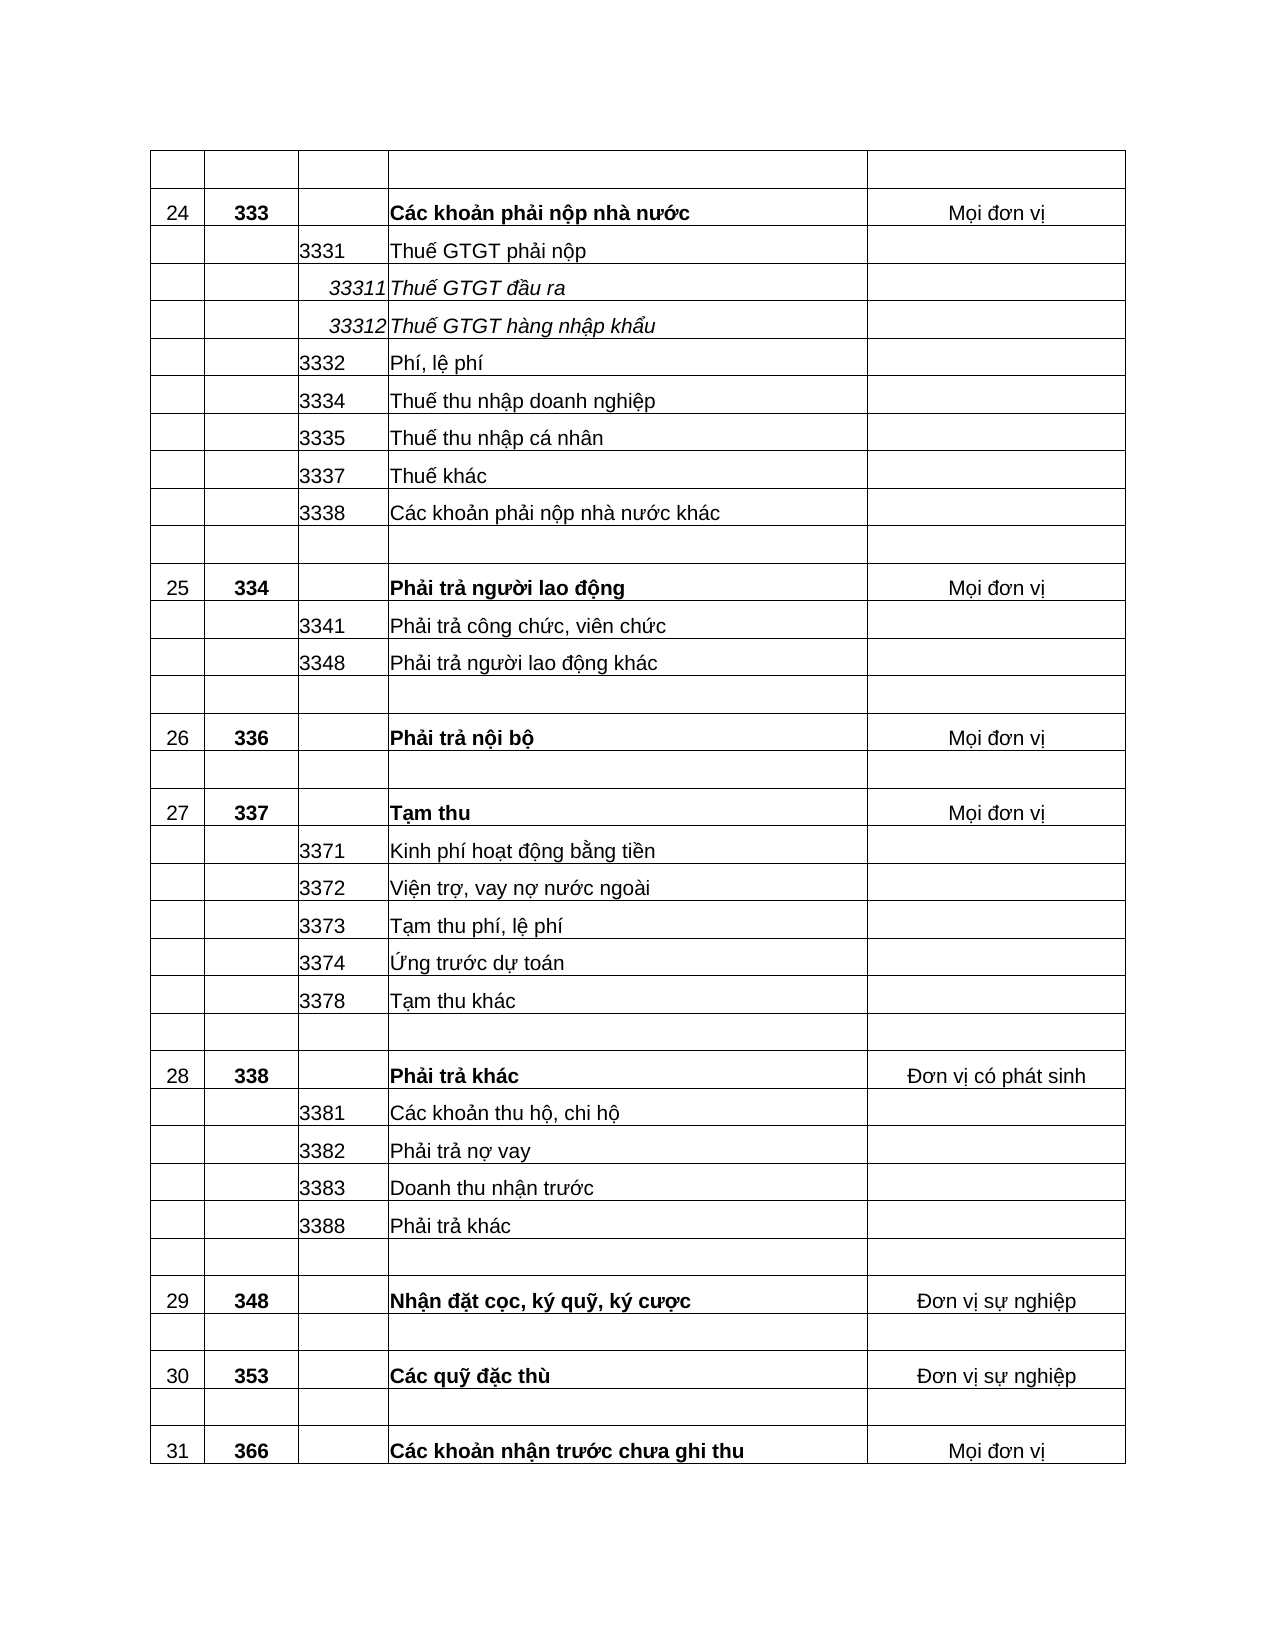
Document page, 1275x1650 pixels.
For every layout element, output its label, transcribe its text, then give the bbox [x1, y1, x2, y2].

table_cell Mọi đơn vị [868, 1426, 1125, 1462]
table_cell [868, 151, 1125, 187]
table_cell [205, 376, 298, 412]
table_cell [868, 264, 1125, 300]
table_cell [205, 1089, 298, 1125]
table_cell Đơn vị sự nghiệp [868, 1351, 1125, 1387]
table_cell 3373 [299, 901, 388, 937]
table_cell [205, 976, 298, 1012]
table_cell [151, 1089, 204, 1125]
table_cell [151, 264, 204, 300]
table_cell 28 [151, 1051, 204, 1087]
table_cell [151, 301, 204, 337]
table_cell Tạm thu phí, lệ phí [389, 901, 867, 937]
table_cell 33311 [299, 264, 388, 300]
table_cell [299, 564, 388, 600]
table_cell Mọi đơn vị [868, 564, 1125, 600]
table_cell [205, 901, 298, 937]
table_cell Mọi đơn vị [868, 789, 1125, 825]
table_cell [151, 339, 204, 375]
table_cell [151, 639, 204, 675]
table_cell [299, 751, 388, 787]
table_cell 3374 [299, 939, 388, 975]
table_cell [205, 226, 298, 262]
table_cell [205, 1014, 298, 1050]
table_cell 27 [151, 789, 204, 825]
table_cell [205, 1164, 298, 1200]
table_cell [151, 901, 204, 937]
table_cell [868, 1201, 1125, 1237]
table_cell Mọi đơn vị [868, 714, 1125, 750]
table_cell [205, 1239, 298, 1275]
table_cell 33312 [299, 301, 388, 337]
table_cell [868, 639, 1125, 675]
table_cell 3331 [299, 226, 388, 262]
table_cell 3388 [299, 1201, 388, 1237]
table_cell [389, 676, 867, 712]
table_cell 25 [151, 564, 204, 600]
table_cell [868, 1089, 1125, 1125]
table_cell 31 [151, 1426, 204, 1462]
table_cell [299, 1314, 388, 1350]
table_cell [868, 676, 1125, 712]
table_cell Mọi đơn vị [868, 189, 1125, 225]
table_cell [389, 1239, 867, 1275]
table_cell [299, 1276, 388, 1312]
table_cell [151, 1239, 204, 1275]
table_cell Kinh phí hoạt động bằng tiền [389, 826, 867, 862]
table_cell Phải trả người lao động khác [389, 639, 867, 675]
table_cell 3341 [299, 601, 388, 637]
table_cell Viện trợ, vay nợ nước ngoài [389, 864, 867, 900]
table_cell [868, 1314, 1125, 1350]
table_cell [151, 1389, 204, 1425]
table_cell Tạm thu [389, 789, 867, 825]
table_cell [299, 1351, 388, 1387]
table_cell [205, 1126, 298, 1162]
table_cell [299, 676, 388, 712]
table_cell 336 [205, 714, 298, 750]
table_cell [299, 1426, 388, 1462]
table_cell Đơn vị có phát sinh [868, 1051, 1125, 1087]
table_cell Thuế GTGT đầu ra [389, 264, 867, 300]
table_cell [868, 939, 1125, 975]
table_cell 353 [205, 1351, 298, 1387]
table_cell Thuế thu nhập cá nhân [389, 414, 867, 450]
table_cell Ứng trước dự toán [389, 939, 867, 975]
table_cell Phải trả người lao động [389, 564, 867, 600]
table_cell Tạm thu khác [389, 976, 867, 1012]
table_cell [151, 676, 204, 712]
table_cell 3382 [299, 1126, 388, 1162]
table_cell Phải trả khác [389, 1201, 867, 1237]
table_cell [151, 1201, 204, 1237]
table_cell [389, 1014, 867, 1050]
table_cell Thuế GTGT phải nộp [389, 226, 867, 262]
table_cell Phí, lệ phí [389, 339, 867, 375]
table_cell [299, 1389, 388, 1425]
table_cell [151, 601, 204, 637]
table_cell [868, 864, 1125, 900]
table_cell [151, 414, 204, 450]
table_cell 3332 [299, 339, 388, 375]
table_cell 334 [205, 564, 298, 600]
table_cell [151, 976, 204, 1012]
table_cell [151, 376, 204, 412]
table_cell [868, 1014, 1125, 1050]
table_cell [299, 1239, 388, 1275]
table_cell [868, 751, 1125, 787]
table_cell [205, 339, 298, 375]
table_cell [151, 526, 204, 562]
table_cell [151, 826, 204, 862]
table_cell [205, 1201, 298, 1237]
table_cell Các khoản phải nộp nhà nước khác [389, 489, 867, 525]
table_cell [389, 1389, 867, 1425]
table_cell [868, 489, 1125, 525]
table_cell 348 [205, 1276, 298, 1312]
table_cell [389, 526, 867, 562]
table_cell [299, 714, 388, 750]
table_cell [205, 751, 298, 787]
table_cell [151, 864, 204, 900]
table_cell Doanh thu nhận trước [389, 1164, 867, 1200]
table_cell [151, 226, 204, 262]
table_cell [389, 751, 867, 787]
table_cell [151, 939, 204, 975]
table_cell Các khoản nhận trước chưa ghi thu [389, 1426, 867, 1462]
table_cell [205, 264, 298, 300]
table_cell 366 [205, 1426, 298, 1462]
table_cell Phải trả công chức, viên chức [389, 601, 867, 637]
table_cell 3378 [299, 976, 388, 1012]
table_cell [868, 451, 1125, 487]
table_cell [205, 864, 298, 900]
table_cell [151, 1014, 204, 1050]
table_cell 3371 [299, 826, 388, 862]
table_cell 338 [205, 1051, 298, 1087]
table_cell [205, 151, 298, 187]
table_cell [299, 1014, 388, 1050]
table_cell 3335 [299, 414, 388, 450]
table_cell [299, 151, 388, 187]
table_cell 333 [205, 189, 298, 225]
table_cell 3372 [299, 864, 388, 900]
table_cell [205, 639, 298, 675]
table_cell [868, 1164, 1125, 1200]
table_cell [389, 151, 867, 187]
table_cell [299, 526, 388, 562]
table_cell Thuế khác [389, 451, 867, 487]
table_cell 337 [205, 789, 298, 825]
table_cell [868, 601, 1125, 637]
table_cell [205, 414, 298, 450]
table_cell Phải trả nội bộ [389, 714, 867, 750]
table_cell 3381 [299, 1089, 388, 1125]
table_cell [868, 1239, 1125, 1275]
table_cell [868, 901, 1125, 937]
table_cell Các quỹ đặc thù [389, 1351, 867, 1387]
table_cell [389, 1314, 867, 1350]
table_cell [868, 826, 1125, 862]
table_cell [868, 1389, 1125, 1425]
table_cell [151, 151, 204, 187]
table_cell Nhận đặt cọc, ký quỹ, ký cược [389, 1276, 867, 1312]
table_cell 3337 [299, 451, 388, 487]
table_cell 29 [151, 1276, 204, 1312]
table_cell [205, 1389, 298, 1425]
table_cell [151, 751, 204, 787]
table_cell Các khoản thu hộ, chi hộ [389, 1089, 867, 1125]
table_cell 3334 [299, 376, 388, 412]
table_cell [299, 1051, 388, 1087]
table_cell 3338 [299, 489, 388, 525]
table_cell 24 [151, 189, 204, 225]
table_cell [205, 489, 298, 525]
table_cell [205, 676, 298, 712]
table_cell [151, 1164, 204, 1200]
table_cell [868, 526, 1125, 562]
table_cell [205, 939, 298, 975]
table_cell 3348 [299, 639, 388, 675]
table_cell [151, 1126, 204, 1162]
table_cell [205, 451, 298, 487]
table_cell [151, 451, 204, 487]
table_cell Thuế thu nhập doanh nghiệp [389, 376, 867, 412]
table_cell [868, 226, 1125, 262]
table_cell [868, 414, 1125, 450]
table_cell Đơn vị sự nghiệp [868, 1276, 1125, 1312]
table_cell [151, 489, 204, 525]
table_cell [205, 601, 298, 637]
table_cell [205, 1314, 298, 1350]
table_cell [151, 1314, 204, 1350]
table_cell 26 [151, 714, 204, 750]
table_cell Thuế GTGT hàng nhập khẩu [389, 301, 867, 337]
table_cell Phải trả nợ vay [389, 1126, 867, 1162]
table_cell [299, 189, 388, 225]
table_cell [868, 1126, 1125, 1162]
table_cell [868, 376, 1125, 412]
table_cell [205, 301, 298, 337]
table_cell [205, 526, 298, 562]
table_cell 3383 [299, 1164, 388, 1200]
table_cell [205, 826, 298, 862]
table_cell [299, 789, 388, 825]
table_cell [868, 976, 1125, 1012]
table_cell [868, 301, 1125, 337]
table_cell [868, 339, 1125, 375]
table_cell 30 [151, 1351, 204, 1387]
table_cell Các khoản phải nộp nhà nước [389, 189, 867, 225]
table_cell Phải trả khác [389, 1051, 867, 1087]
